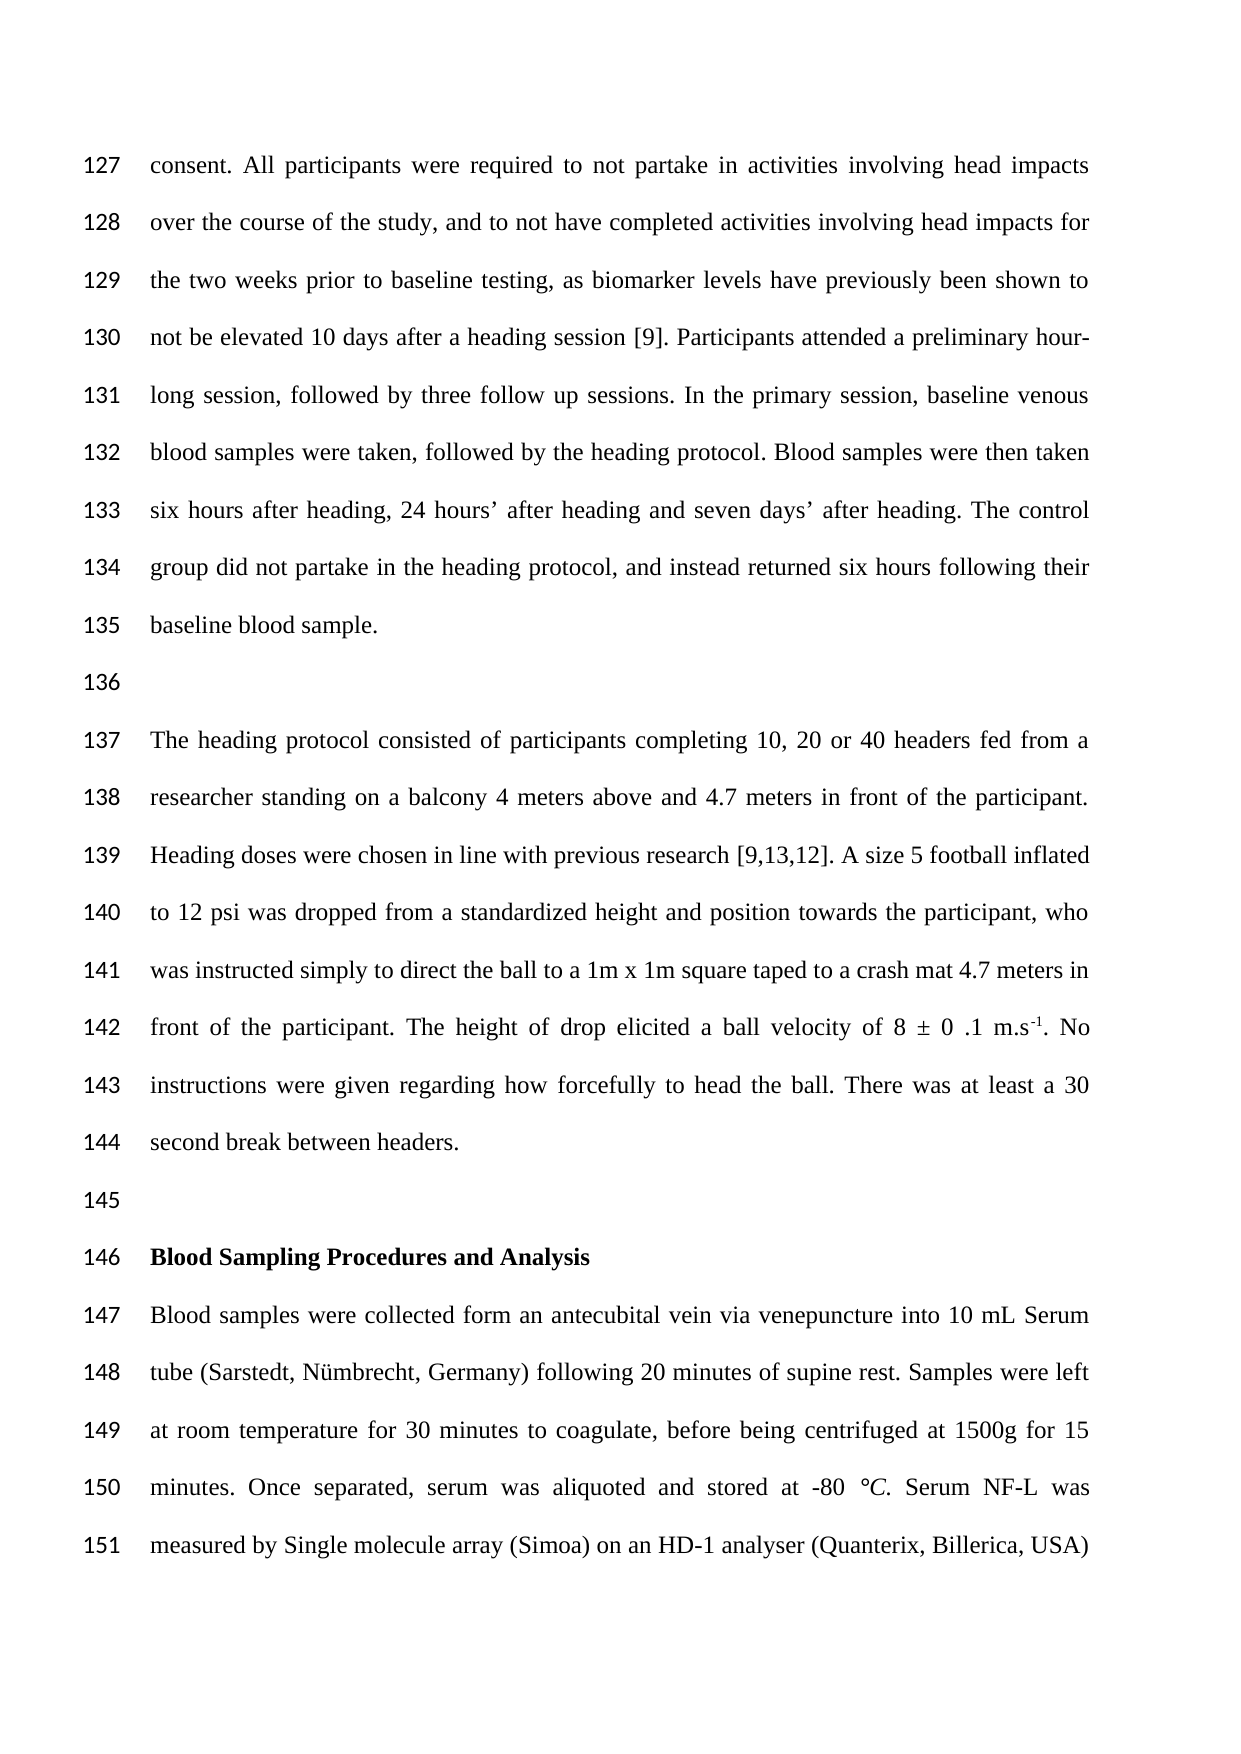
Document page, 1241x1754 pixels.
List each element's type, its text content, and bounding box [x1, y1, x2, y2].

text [150, 150, 1090, 639]
text The heading protocol consisted of participants completing 10, 20 or 40 headers fed from a researcher standing on a balcony 4 meters above and 4.7 meters in front of the participant. Heading doses were chosen in line with previous research [9,13,12]. A size 5 football inflated to 12 psi was dropped from a standardized height and position towards the participant, who was instructed simply to direct the ball to a 1m x 1m square taped to a crash mat 4.7 meters in front of the participant. The height of drop elicited a ball velocity of 8 ± 0 .1 m.s-1. No instructions were given regarding how forcefully to head the ball. There was at least a 30 second break between headers. [150, 725, 1090, 1156]
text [150, 1300, 1090, 1530]
text Blood Sampling Procedures and Analysis [150, 1242, 1090, 1271]
